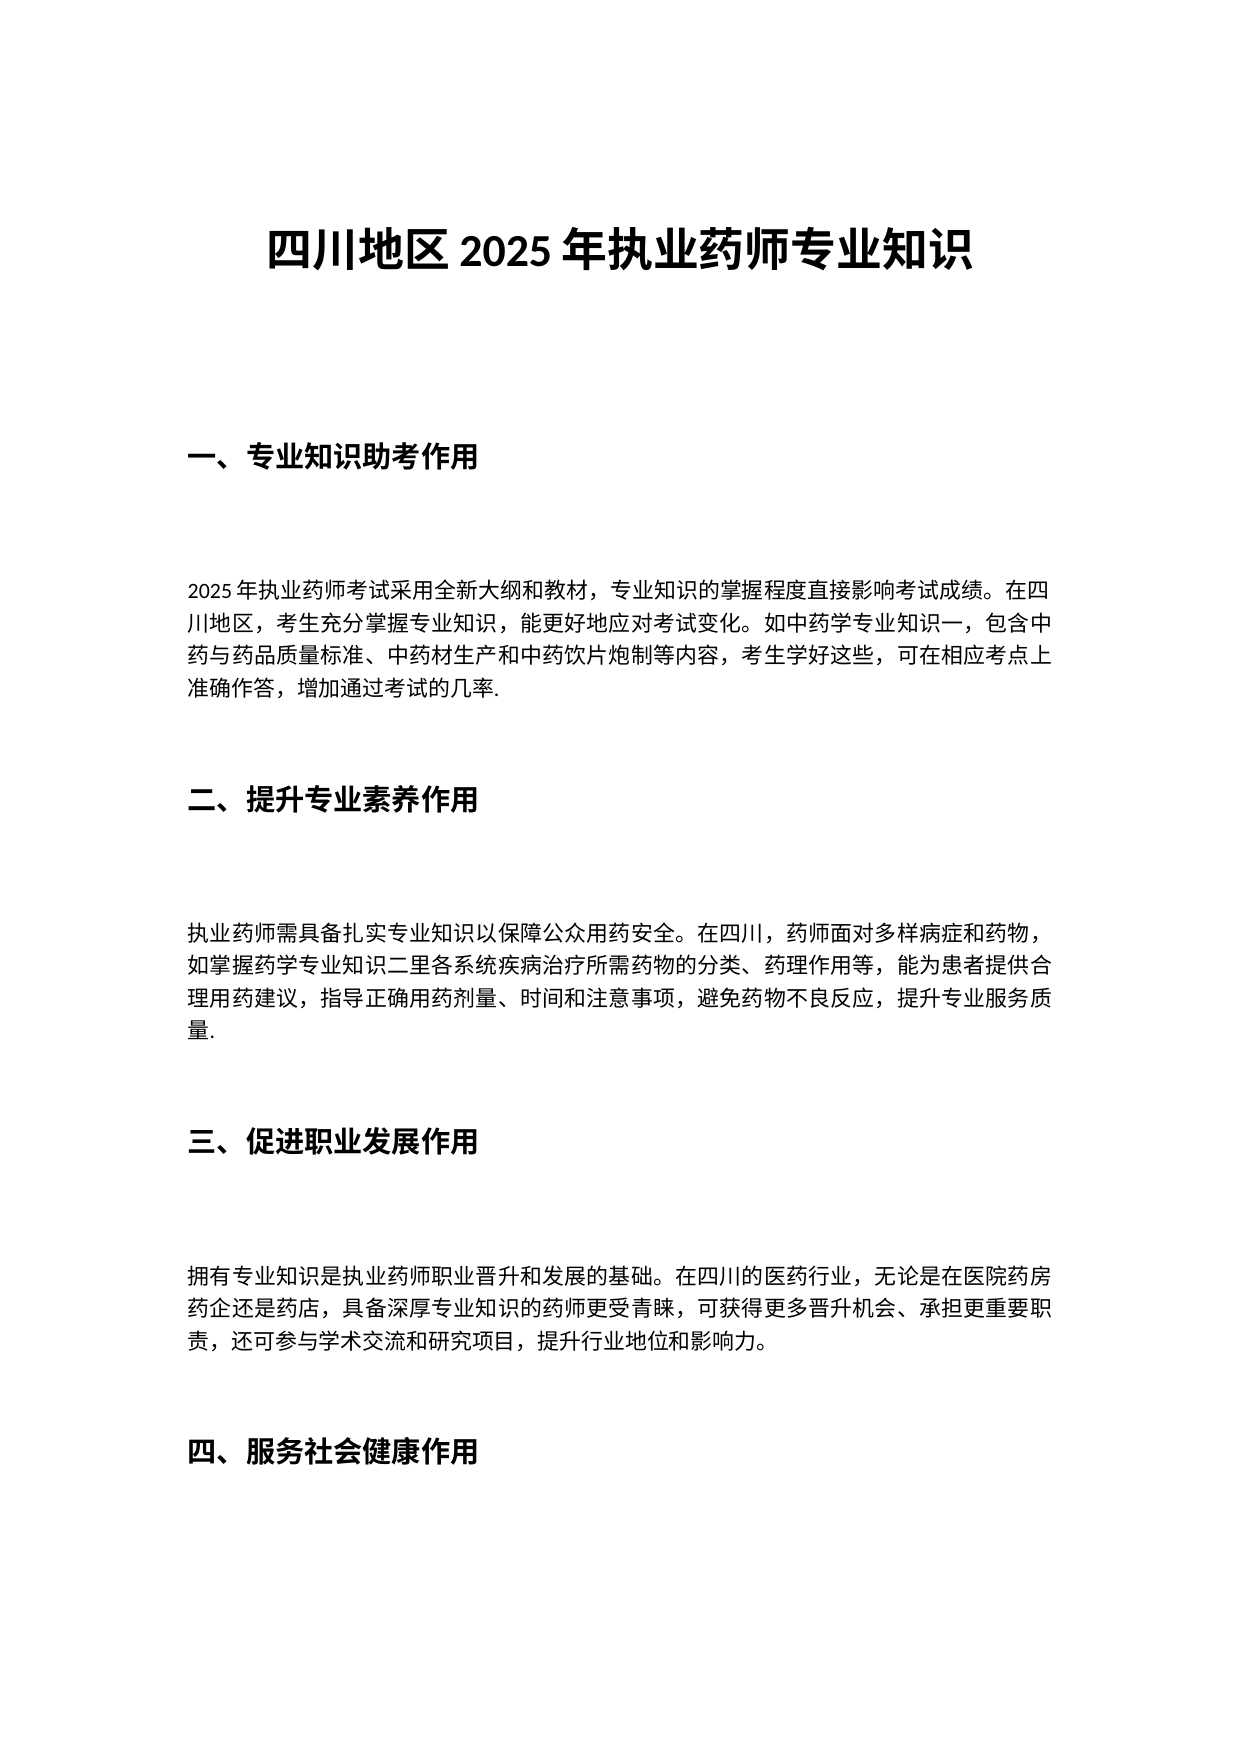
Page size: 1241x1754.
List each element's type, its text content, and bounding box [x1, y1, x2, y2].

subtitle 三、促进职业发展作用 [187, 1107, 1053, 1172]
subtitle 四川地区2025年执业药师专业知识 [187, 197, 1053, 295]
subtitle 二、提升专业素养作用 [187, 765, 1053, 830]
text 执业药师需具备扎实专业知识以保障公众用药安全。在四川，药师面对多样病症和药物，如掌握药学专业知识二里各系统疾病治疗所需药物的分类、药理作用等，能为患者提供合理用药建议，指导正确用药剂量、时间和注意事项，避免药物不良反应，提升专业服务质量. [187, 916, 1053, 1046]
subtitle 一、专业知识助考作用 [187, 422, 1053, 487]
text 2025年执业药师考试采用全新大纲和教材，专业知识的掌握程度直接影响考试成绩。在四川地区，考生充分掌握专业知识，能更好地应对考试变化。如中药学专业知识一，包含中药与药品质量标准、中药材生产和中药饮片炮制等内容，考生学好这些，可在相应考点上准确作答，增加通过考试的几率. [187, 573, 1053, 703]
text 拥有专业知识是执业药师职业晋升和发展的基础。在四川的医药行业，无论是在医院药房、药企还是药店，具备深厚专业知识的药师更受青睐，可获得更多晋升机会、承担更重要职责，还可参与学术交流和研究项目，提升行业地位和影响力。 [187, 1258, 1053, 1356]
subtitle 四、服务社会健康作用 [187, 1417, 1053, 1482]
